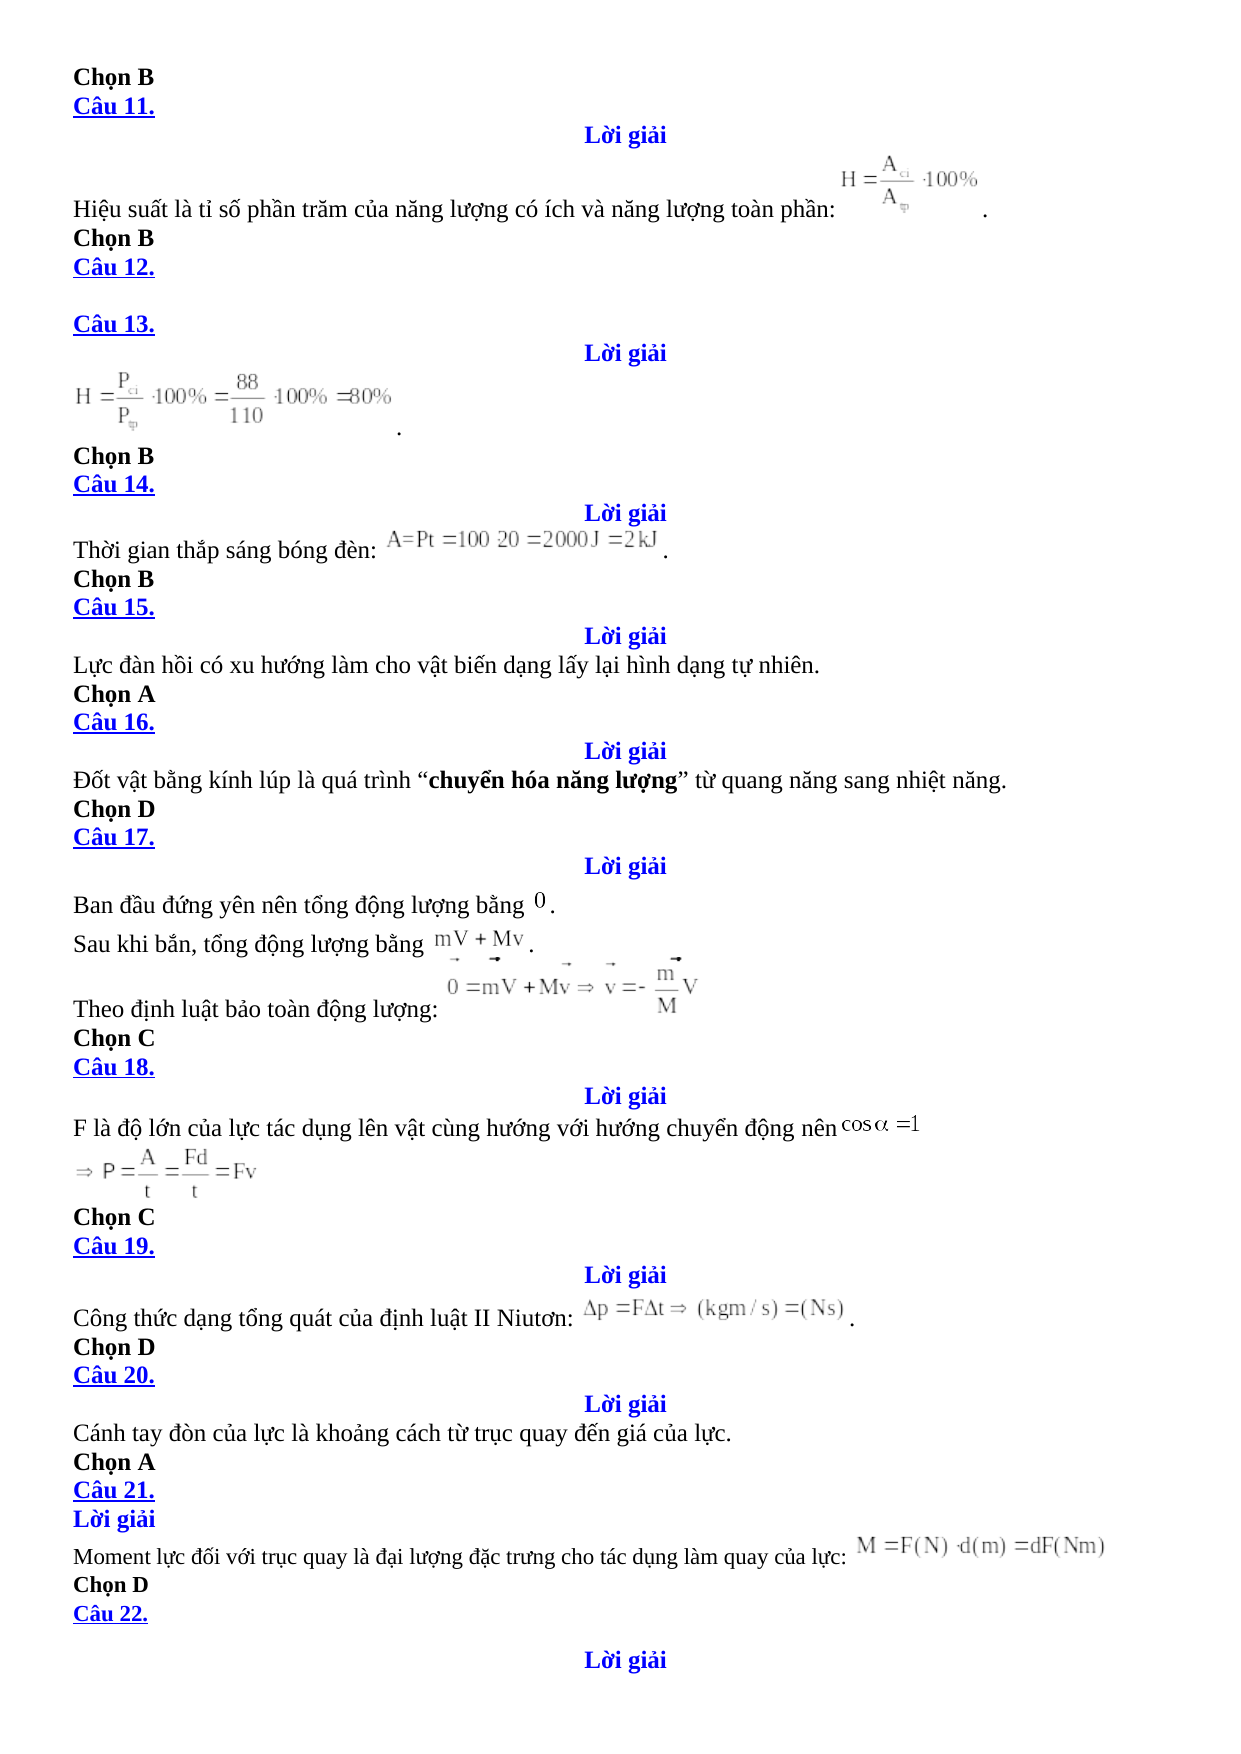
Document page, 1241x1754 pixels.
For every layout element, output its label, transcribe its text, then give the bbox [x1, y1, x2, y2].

text Câu 11. [73, 91, 1178, 120]
text Câu 13. [73, 309, 1178, 338]
text Câu 16. [73, 707, 1178, 736]
text Đốt vật bằng kính lúp là quá trình “chuyển hóa năng lượng” từ quang năng sang nhiệt năng. [73, 765, 1178, 794]
text Lời giải [73, 338, 1178, 367]
text Câu 20. [73, 1360, 1178, 1389]
text Chọn C [73, 1202, 1178, 1231]
text Chọn B [73, 441, 1178, 469]
text Lời giải [73, 1389, 1178, 1418]
text Lời giải [73, 736, 1178, 765]
text Lời giải [73, 1645, 1178, 1673]
text Câu 15. [73, 592, 1178, 621]
text . [73, 367, 1178, 441]
text Câu 17. [73, 822, 1178, 851]
list Câu 22. [73, 1600, 1178, 1626]
text Câu 12. [73, 252, 1178, 280]
text Hiệu suất là tỉ số phần trăm của năng lượng có ích và năng lượng toàn phần:. [73, 149, 1178, 223]
text Lời giải [73, 851, 1178, 880]
text Ban đầu đứng yên nên tổng động lượng bằng . [73, 880, 1178, 919]
text Câu 21. [73, 1475, 1178, 1504]
text Chọn A [73, 1447, 1178, 1475]
text Câu 18. [73, 1052, 1178, 1081]
text Lời giải [73, 1504, 1178, 1533]
text Lời giải [73, 120, 1178, 149]
text F là độ lớn của lực tác dụng lên vật cùng hướng với hướng chuyển động nên [73, 1109, 1178, 1142]
text Chọn D [73, 1332, 1178, 1360]
text Lời giải [73, 498, 1178, 527]
text Theo định luật bảo toàn động lượng: [73, 957, 1178, 1023]
text Chọn D [73, 794, 1178, 822]
text Chọn C [73, 1023, 1178, 1052]
text Lực đàn hồi có xu hướng làm cho vật biến dạng lấy lại hình dạng tự nhiên. [73, 650, 1178, 679]
list Moment lực đối với trục quay là đại lượng đặc trưng cho tác dụng làm quay của lực: [73, 1533, 1178, 1569]
text Sau khi bắn, tổng động lượng bằng . [73, 919, 1178, 957]
list Chọn D [73, 1571, 1178, 1598]
text Chọn B [73, 62, 1178, 91]
text Câu 14. [73, 469, 1178, 498]
text Thời gian thắp sáng bóng đèn: . [73, 527, 1178, 564]
text Chọn B [73, 564, 1178, 592]
text Lời giải [73, 1260, 1178, 1289]
text Công thức dạng tổng quát của định luật II Niutơn: . [73, 1289, 1178, 1332]
text Cánh tay đòn của lực là khoảng cách từ trục quay đến giá của lực. [73, 1418, 1178, 1447]
text Chọn B [73, 223, 1178, 252]
text Chọn A [73, 679, 1178, 707]
text Lời giải [73, 621, 1178, 650]
text Câu 19. [73, 1231, 1178, 1260]
text Lời giải [73, 1081, 1178, 1109]
